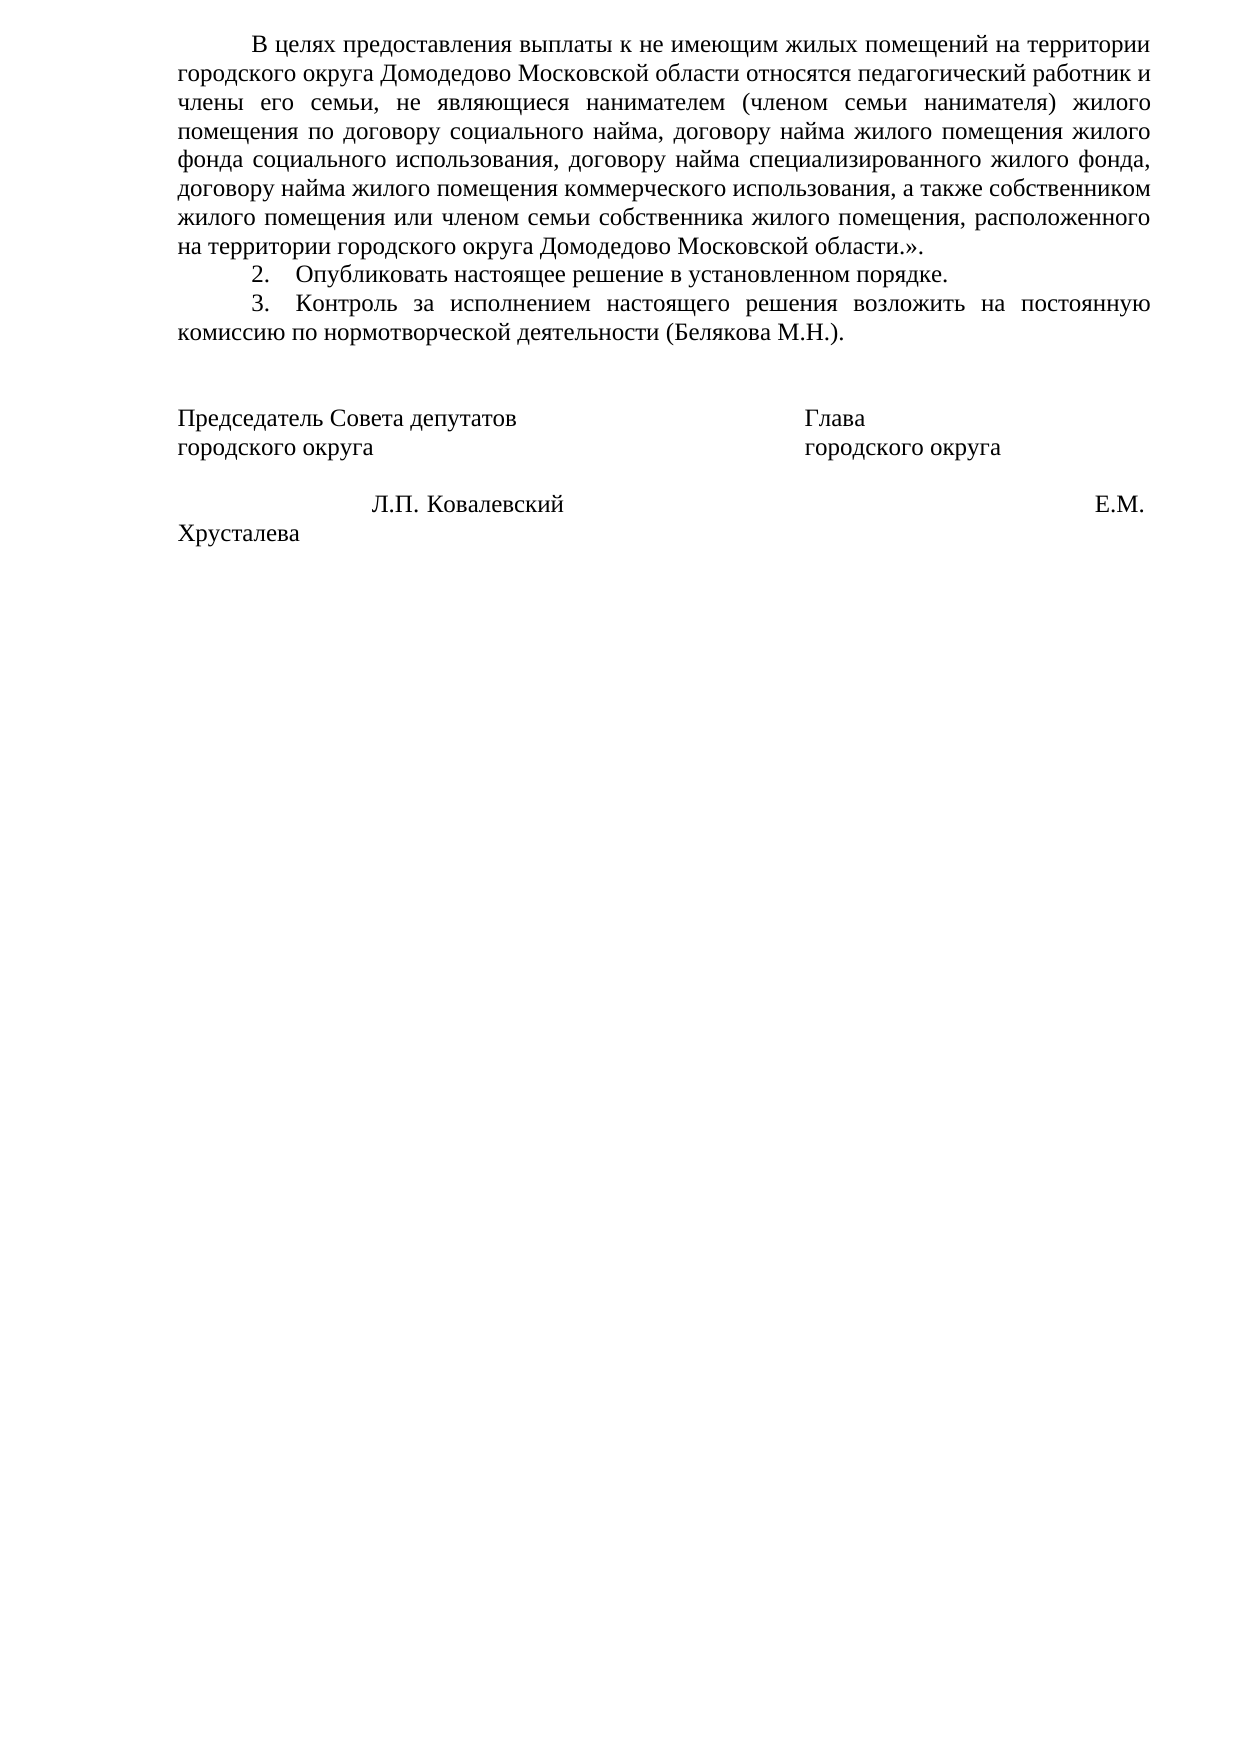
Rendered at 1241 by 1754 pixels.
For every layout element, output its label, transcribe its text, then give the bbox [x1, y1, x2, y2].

text Председатель Совета депутатов Глава [177, 403, 1152, 432]
list Контроль за исполнением настоящего решения возложить на постоянную комиссию по нормотворческой деятельности (Белякова М.Н.). [177, 288, 1152, 346]
list Опубликовать настоящее решение в установленном порядке. [177, 259, 1152, 288]
text В целях предоставления выплаты к не имеющим жилых помещений на территории городского округа Домодедово Московской области относятся педагогический работник и члены его семьи, не являющиеся нанимателем (членом семьи нанимателя) жилого помещения по договору социального найма, договору найма жилого помещения жилого фонда социального использования, договору найма специализированного жилого фонда, договору найма жилого помещения коммерческого использования, а также собственником жилого помещения или членом семьи собственника жилого помещения, расположенного на территории городского округа Домодедово Московской области.». [177, 29, 1152, 259]
text Л.П. Ковалевский Е.М. Хрусталева [177, 489, 1152, 547]
text городского округа городского округа [177, 432, 1152, 461]
